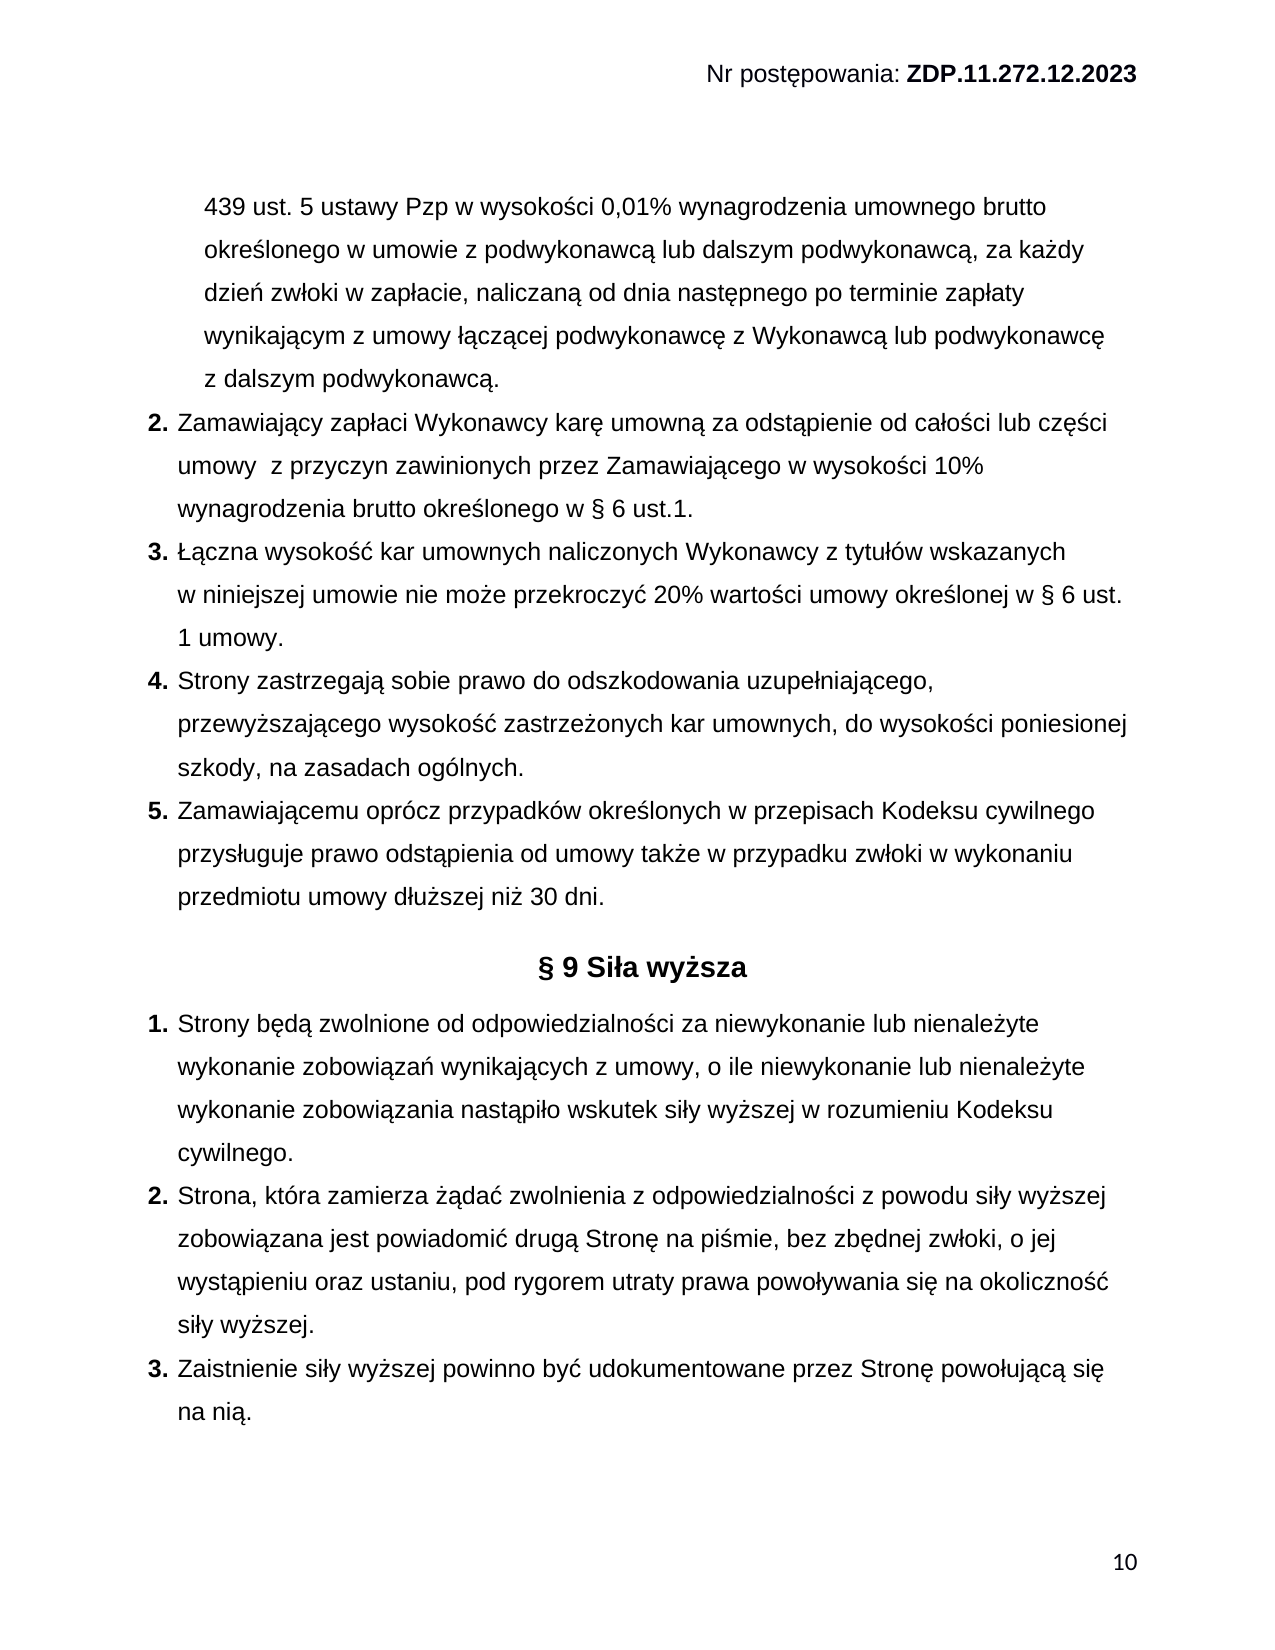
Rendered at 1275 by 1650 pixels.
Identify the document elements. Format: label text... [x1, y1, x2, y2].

subtitle § 9 Siła wyższa [148, 950, 1137, 984]
list Strona, która zamierza żądać zwolnienia z odpowiedzialności z powodu siły wyższej zobowiązana jest powiadomić drugą Stronę na piśmie, bez zbędnej zwłoki, o jej wystąpieniu oraz ustaniu, pod rygorem utraty prawa powoływania się na okoliczność siły wyższej. [148, 1181, 1137, 1339]
list Zamawiającemu oprócz przypadków określonych w przepisach Kodeksu cywilnego przysługuje prawo odstąpienia od umowy także w przypadku zwłoki w wykonaniu przedmiotu umowy dłuższej niż 30 dni. [148, 796, 1137, 911]
list Zamawiający zapłaci Wykonawcy karę umowną za odstąpienie od całości lub części umowy z przyczyn zawinionych przez Zamawiającego w wysokości 10% wynagrodzenia brutto określonego w § 6 ust.1. [148, 408, 1137, 523]
list Strony będą zwolnione od odpowiedzialności za niewykonanie lub nienależyte wykonanie zobowiązań wynikających z umowy, o ile niewykonanie lub nienależyte wykonanie zobowiązania nastąpiło wskutek siły wyższej w rozumieniu Kodeksu cywilnego. [148, 1009, 1137, 1167]
list Zaistnienie siły wyższej powinno być udokumentowane przez Stronę powołującą się na nią. [148, 1354, 1137, 1426]
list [176, 192, 1137, 393]
list Łączna wysokość kar umownych naliczonych Wykonawcy z tytułów wskazanych w niniejszej umowie nie może przekroczyć 20% wartości umowy określonej w § 6 ust. 1 umowy. [148, 537, 1137, 652]
list Strony zastrzegają sobie prawo do odszkodowania uzupełniającego, przewyższającego wysokość zastrzeżonych kar umownych, do wysokości poniesionej szkody, na zasadach ogólnych. [148, 666, 1137, 781]
